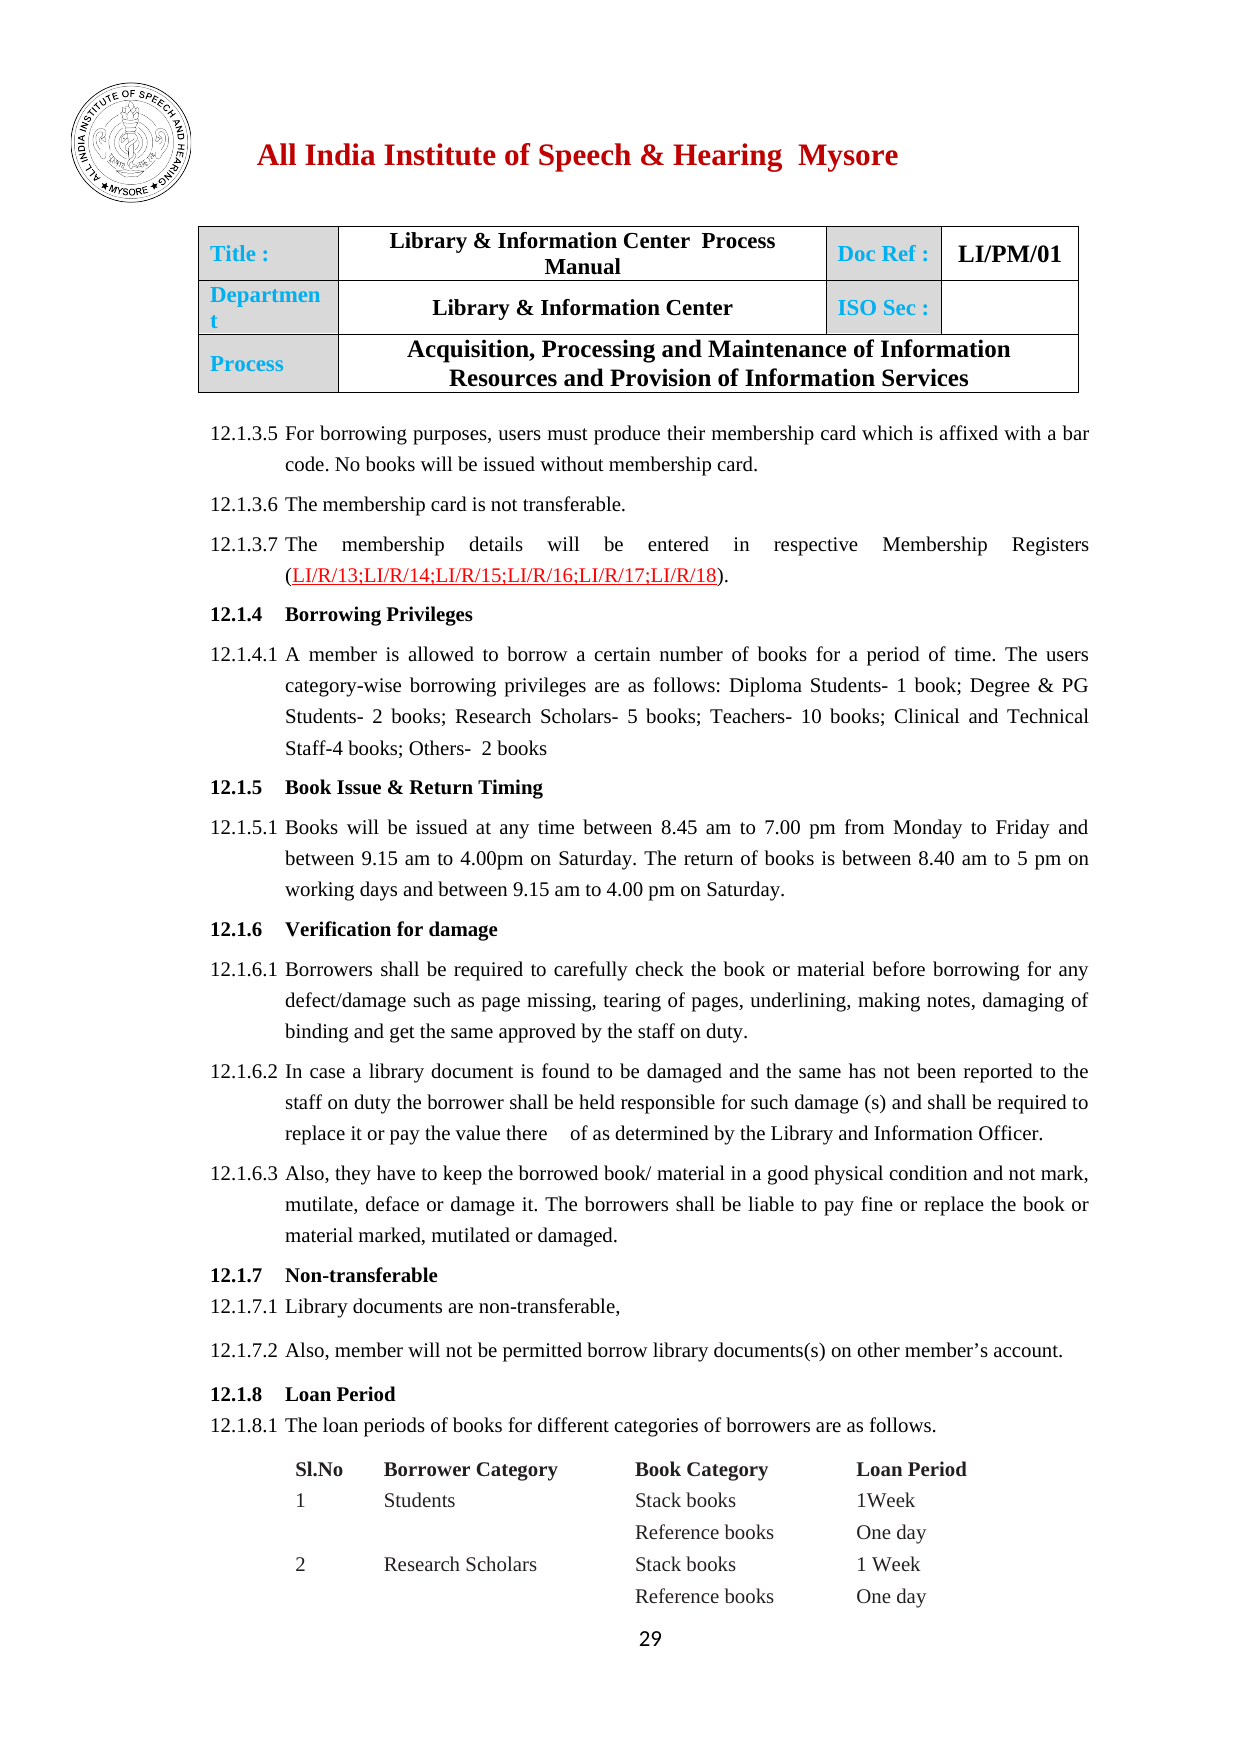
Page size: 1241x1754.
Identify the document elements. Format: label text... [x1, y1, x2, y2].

list Borrowing Privileges [210, 602, 1090, 626]
list Non-transferable [210, 1263, 1090, 1287]
list Also, member will not be permitted borrow library documents(s) on other member’s account. [210, 1338, 1090, 1362]
table_cell 2 [284, 1552, 372, 1616]
table_header Sl.No [284, 1456, 372, 1488]
table_cell One day [845, 1520, 1052, 1552]
table_cell One day [845, 1584, 1052, 1616]
list A member is allowed to borrow a certain number of books for a period of time. The users category-wise borrowing privileges are as follows: Diploma Students- 1 book; Degree & PG Students- 2 books; Research Scholars- 5 books; Teachers- 10 books; Clinical and Technical Staff-4 books; Others- 2 books [210, 642, 1090, 760]
list Also, they have to keep the borrowed book/ material in a good physical condition and not mark, mutilate, deface or damage it. The borrowers shall be liable to pay fine or replace the book or material marked, mutilated or damaged. [210, 1161, 1090, 1247]
list The membership details will be entered in respective Membership Registers (LI/R/13;LI/R/14;LI/R/15;LI/R/16;LI/R/17;LI/R/18). [210, 531, 1090, 587]
list The loan periods of books for different categories of borrowers are as follows. [210, 1413, 1090, 1437]
list Borrowers shall be required to carefully check the book or material before borrowing for any defect/damage such as page missing, tearing of pages, underlining, making notes, damaging of binding and get the same approved by the staff on duty. [210, 956, 1090, 1043]
list In case a library document is found to be damaged and the same has not been reported to the staff on duty the borrower shall be held responsible for such damage (s) and shall be required to replace it or pay the value there of as determined by the Library and Information Officer. [210, 1058, 1090, 1145]
table_cell Stack books [624, 1488, 845, 1520]
table_cell 1 Week [845, 1552, 1052, 1584]
table_cell Stack books [624, 1552, 845, 1584]
table_cell Research Scholars [373, 1552, 623, 1616]
list The membership card is not transferable. [210, 492, 1090, 516]
list Book Issue & Return Timing [210, 775, 1090, 799]
table_cell 1Week [845, 1488, 1052, 1520]
list Library documents are non-transferable, [210, 1294, 1090, 1318]
table_cell Reference books [624, 1584, 845, 1616]
list Books will be issued at any time between 8.45 am to 7.00 pm from Monday to Friday and between 9.15 am to 4.00pm on Saturday. The return of books is between 8.40 am to 5 pm on working days and between 9.15 am to 4.00 pm on Saturday. [210, 815, 1090, 901]
table_header Loan Period [845, 1456, 1052, 1488]
list Loan Period [210, 1381, 1090, 1406]
table_cell Students [373, 1488, 623, 1552]
table_header Borrower Category [373, 1456, 623, 1488]
table_cell 1 [284, 1488, 372, 1552]
list Verification for damage [210, 917, 1090, 941]
table_header Book Category [624, 1456, 845, 1488]
table_cell Reference books [624, 1520, 845, 1552]
list For borrowing purposes, users must produce their membership card which is affixed with a bar code. No books will be issued without membership card. [210, 421, 1090, 476]
